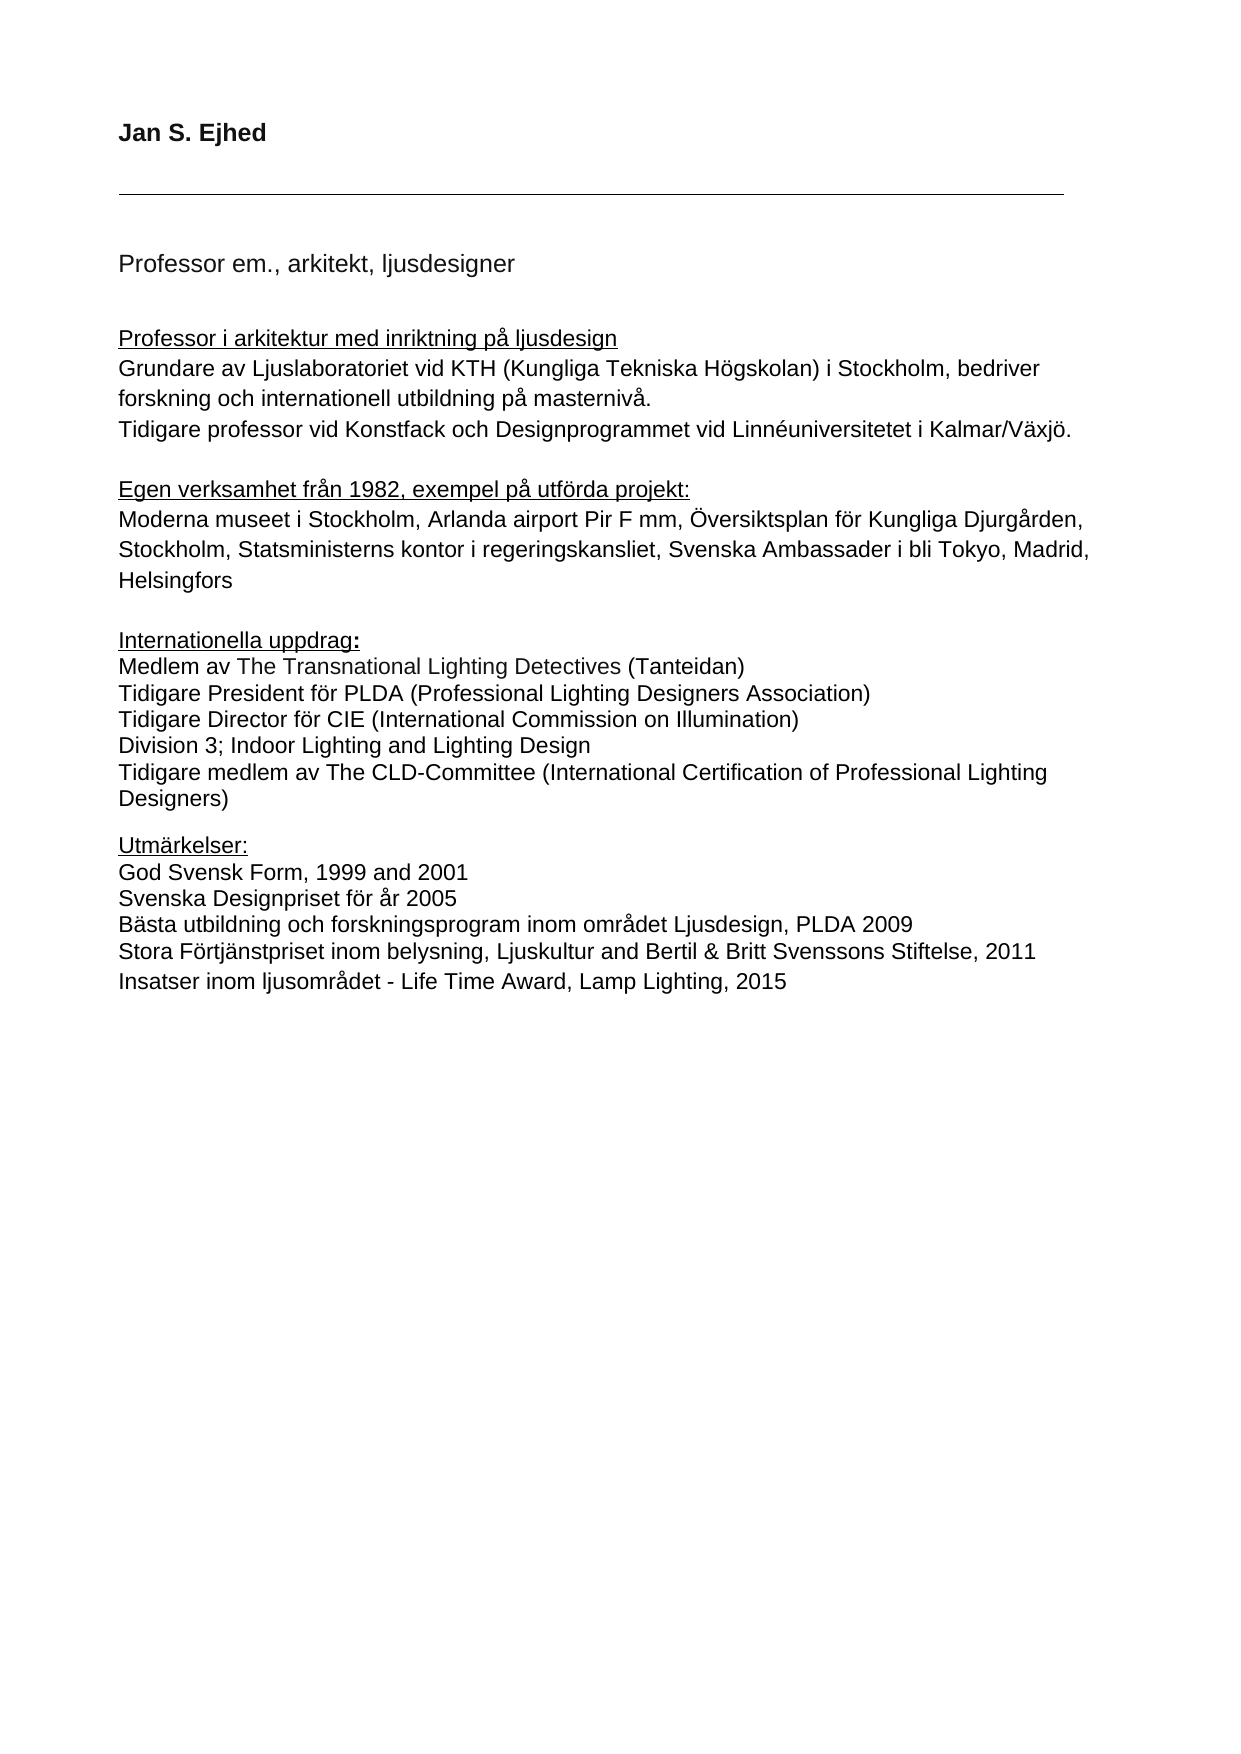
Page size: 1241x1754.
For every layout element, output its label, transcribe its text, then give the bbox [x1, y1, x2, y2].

text Division 3; Indoor Lighting and Lighting Design [118, 732, 1122, 759]
text Tidigare Director för CIE (International Commission on Illumination) [118, 706, 1122, 732]
text Tidigare President för PLDA (Professional Lighting Designers Association) [118, 680, 1122, 706]
text Medlem av The Transnational Lighting Detectives (Tanteidan) [118, 653, 1122, 680]
text Insatser inom ljusområdet - Life Time Award, Lamp Lighting, 2015 [118, 968, 1122, 994]
text Designers) [118, 785, 1122, 811]
text God Svensk Form, 1999 and 2001 [118, 859, 1122, 885]
text Internationella uppdrag: [118, 627, 1122, 653]
text Tidigare professor vid Konstfack och Designprogrammet vid Linnéuniversitetet i Kalmar/Växjö. [118, 416, 1122, 442]
text Grundare av Ljuslaboratoriet vid KTH (Kungliga Tekniska Högskolan) i Stockholm, bedriver forskning och internationell utbildning på masternivå. [118, 355, 1122, 412]
text Stora Förtjänstpriset inom belysning, Ljuskultur and Bertil & Britt Svenssons Stiftelse, 2011 [118, 938, 1122, 964]
text Moderna museet i Stockholm, Arlanda airport Pir F mm, Översiktsplan för Kungliga Djurgården, Stockholm, Statsministerns kontor i regeringskansliet, Svenska Ambassader i bli Tokyo, Madrid, Helsingfors [118, 506, 1122, 593]
text Bästa utbildning och forskningsprogram inom området Ljusdesign, PLDA 2009 [118, 911, 1122, 938]
text Jan S. Ejhed [118, 118, 1122, 147]
text Tidigare medlem av The CLD-Committee (International Certification of Professional Lighting [118, 759, 1122, 785]
text Professor em., arkitekt, ljusdesigner [118, 161, 1122, 277]
text Svenska Designpriset för år 2005 [118, 885, 1122, 911]
text Professor i arkitektur med inriktning på ljusdesign [118, 325, 1122, 351]
text Utmärkelser: [118, 832, 1122, 859]
text Egen verksamhet från 1982, exempel på utförda projekt: [118, 476, 1122, 502]
